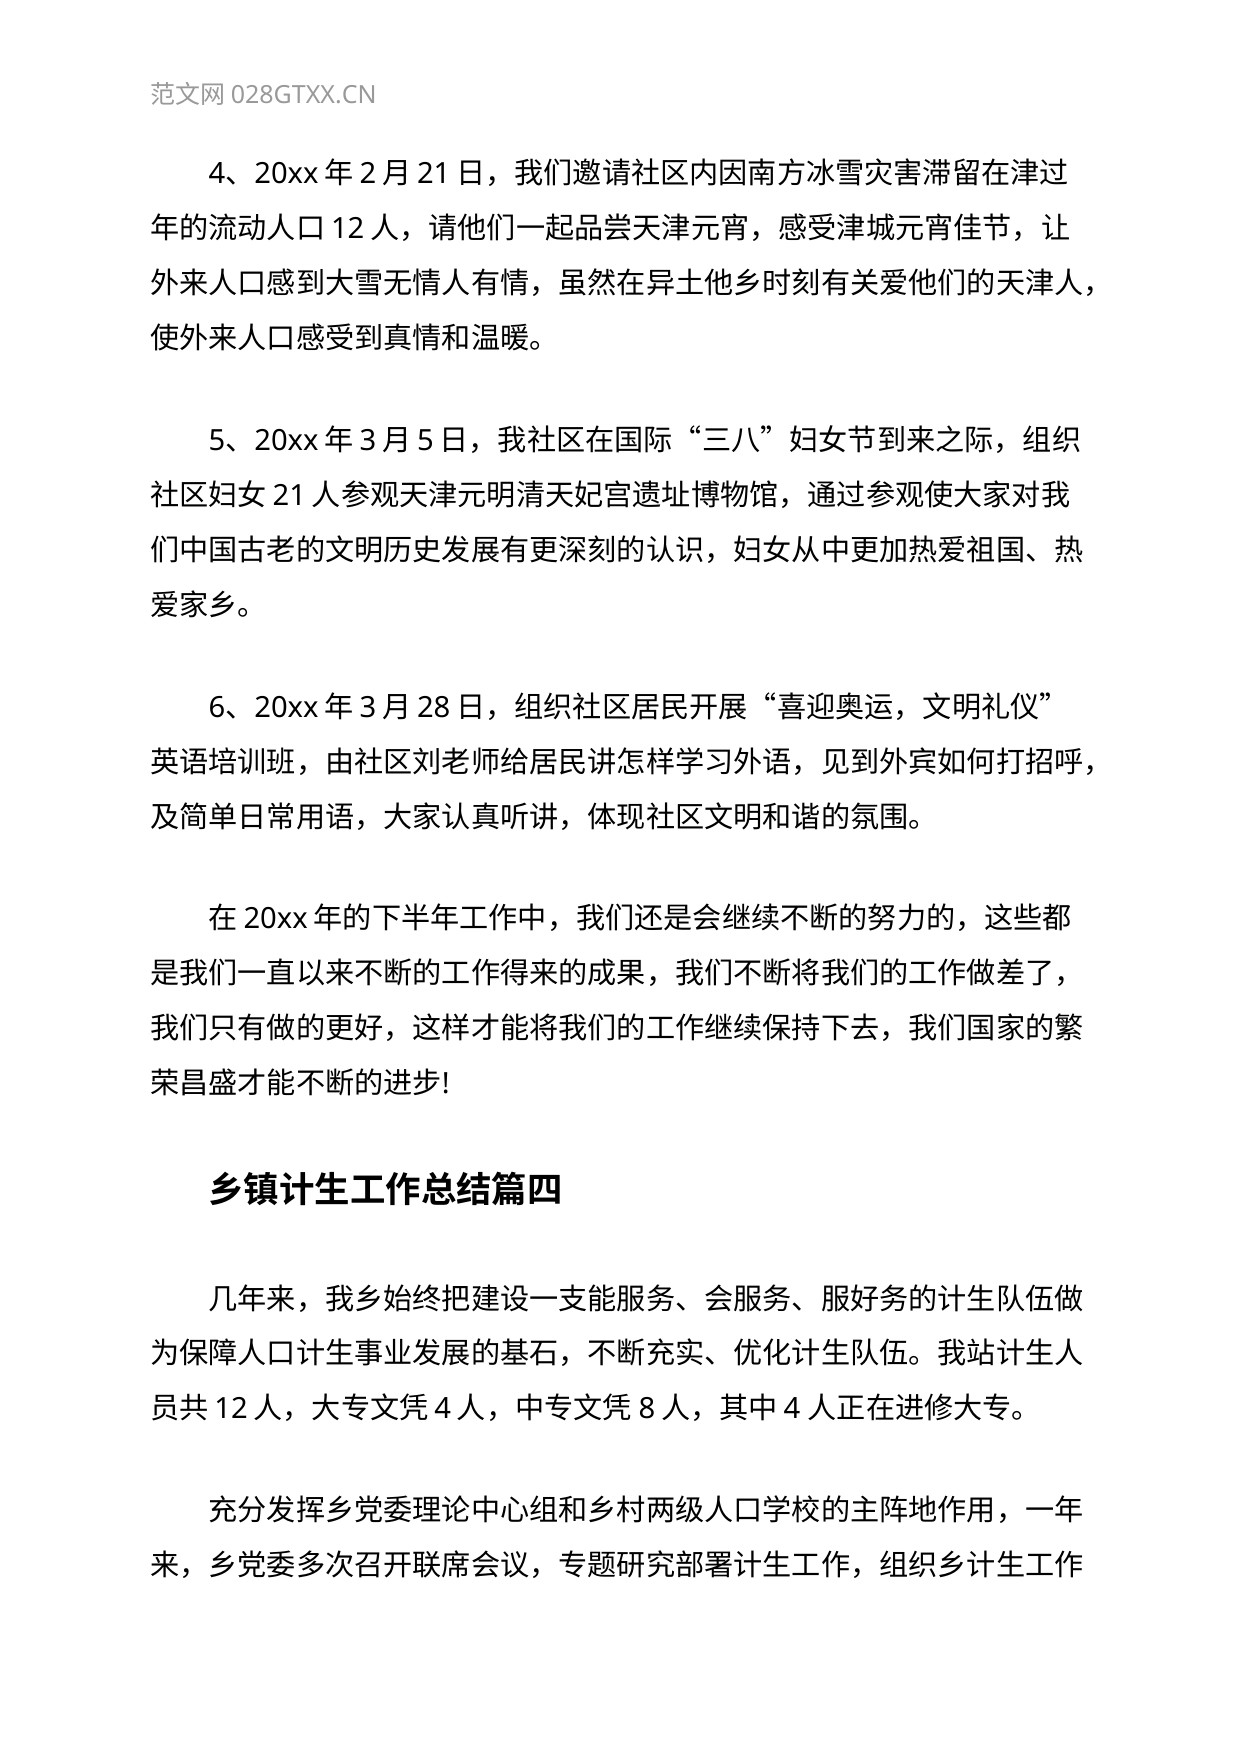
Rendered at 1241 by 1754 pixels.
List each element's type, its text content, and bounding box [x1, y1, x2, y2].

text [150, 1487, 1090, 1584]
text 在20xx年的下半年工作中，我们还是会继续不断的努力的，这些都是我们一直以来不断的工作得来的成果，我们不断将我们的工作做差了，我们只有做的更好，这样才能将我们的工作继续保持下去，我们国家的繁荣昌盛才能不断的进步! [150, 895, 1090, 1102]
text 6、20xx年3月28日，组织社区居民开展“喜迎奥运，文明礼仪”英语培训班，由社区刘老师给居民讲怎样学习外语，见到外宾如何打招呼，及简单日常用语，大家认真听讲，体现社区文明和谐的氛围。 [150, 683, 1090, 836]
text 4、20xx年2月21日，我们邀请社区内因南方冰雪灾害滞留在津过年的流动人口12人，请他们一起品尝天津元宵，感受津城元宵佳节，让外来人口感到大雪无情人有情，虽然在异土他乡时刻有关爱他们的天津人，使外来人口感受到真情和温暖。 [150, 150, 1090, 357]
text 5、20xx年3月5日，我社区在国际“三八”妇女节到来之际，组织社区妇女21人参观天津元明清天妃宫遗址博物馆，通过参观使大家对我们中国古老的文明历史发展有更深刻的认识，妇女从中更加热爱祖国、热爱家乡。 [150, 417, 1090, 624]
text 乡镇计生工作总结篇四 [150, 1162, 1090, 1213]
text 几年来，我乡始终把建设一支能服务、会服务、服好务的计生队伍做为保障人口计生事业发展的基石，不断充实、优化计生队伍。我站计生人员共12人，大专文凭4人，中专文凭 8人，其中4 人正在进修大专。 [150, 1275, 1090, 1427]
